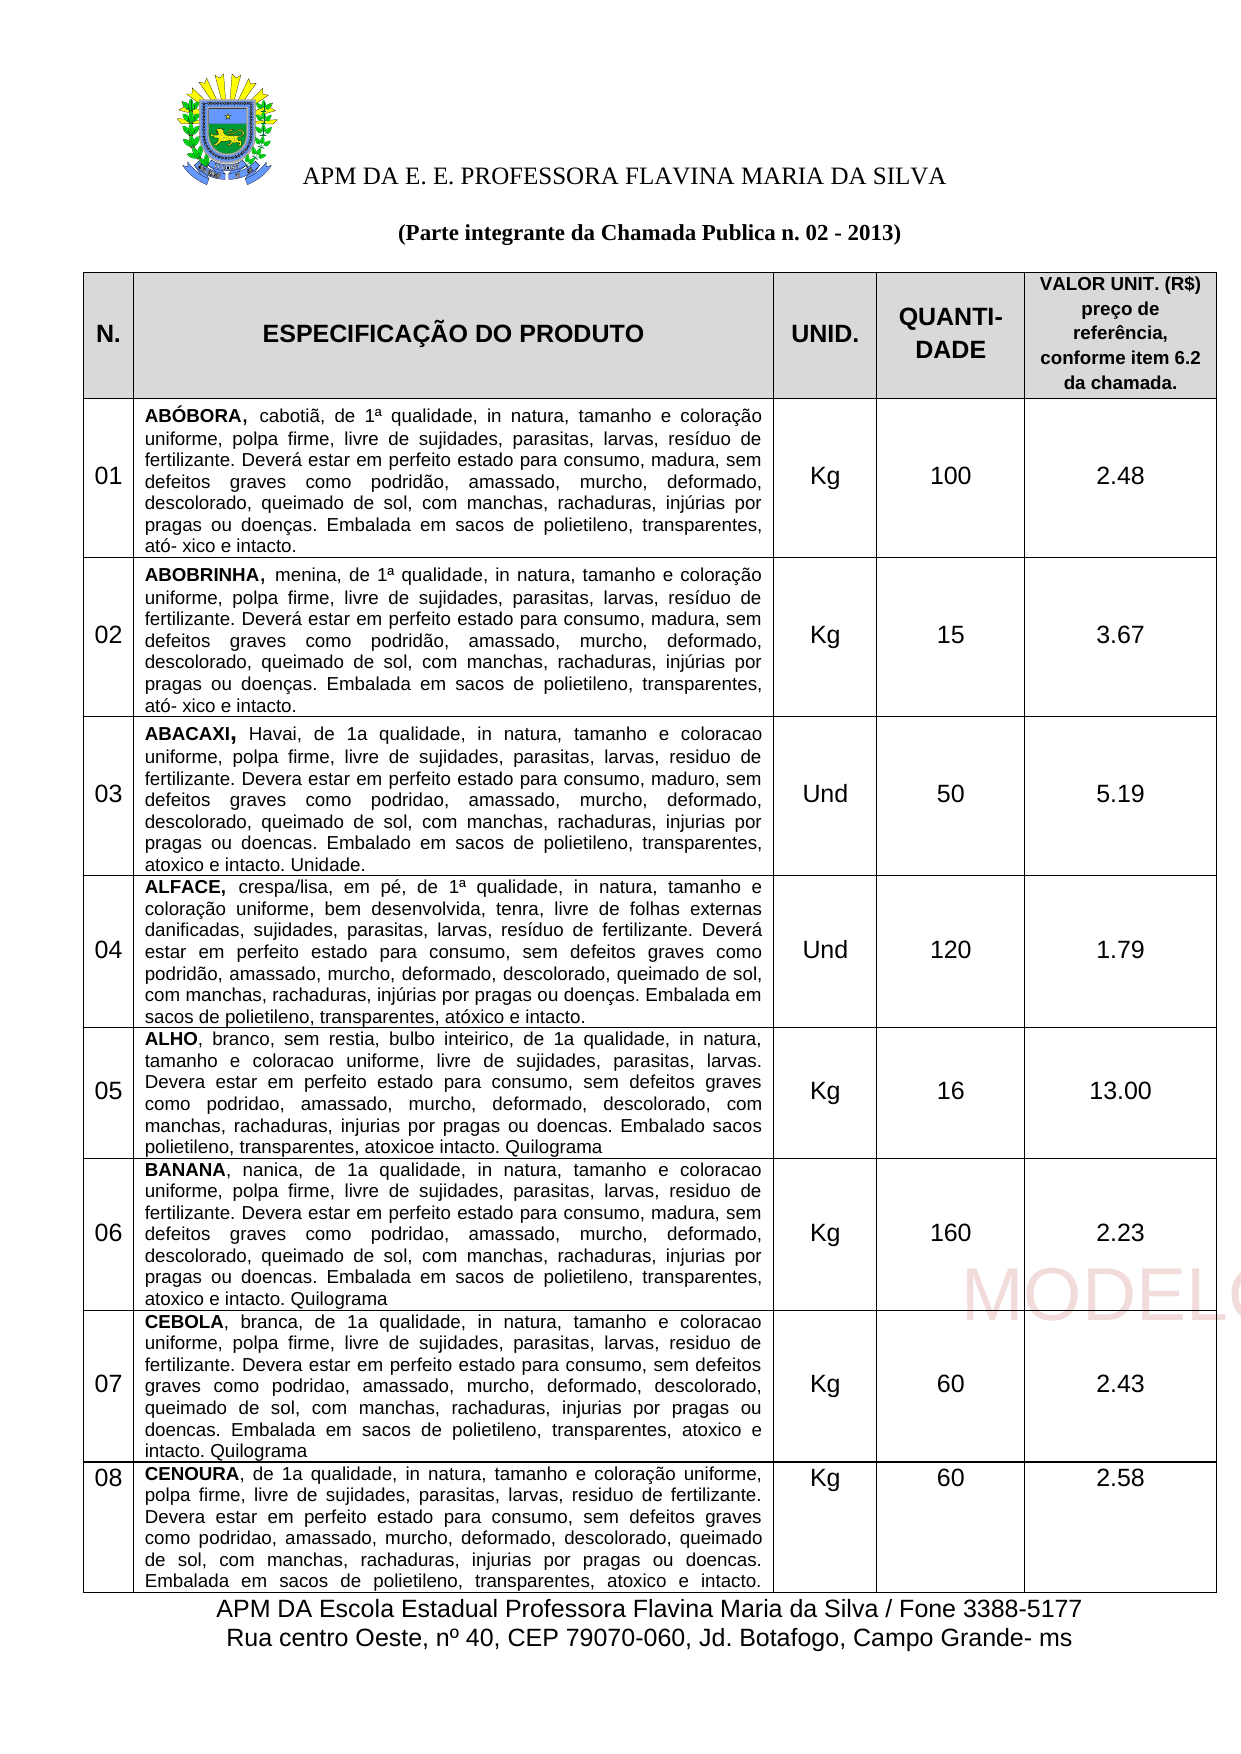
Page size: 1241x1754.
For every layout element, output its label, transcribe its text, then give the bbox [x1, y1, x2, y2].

table_cell Kg [774, 1311, 876, 1461]
table_cell 160 [877, 1159, 1024, 1309]
table_header N. [84, 273, 133, 398]
table_cell 2.48 [1025, 399, 1216, 557]
table_cell Kg [774, 1028, 876, 1157]
table_cell 03 [84, 717, 133, 875]
table_cell Kg [774, 1463, 876, 1592]
table_cell 05 [84, 1028, 133, 1157]
table_cell 120 [877, 876, 1024, 1027]
table_cell Kg [774, 1159, 876, 1309]
table_cell 50 [877, 717, 1024, 875]
table_cell 2.23 [1025, 1159, 1216, 1309]
table_cell Und [774, 717, 876, 875]
table_cell ALFACE, crespa/lisa, em pé, de 1ª qualidade, in natura, tamanho e coloração uniforme, bem desenvolvida, tenra, livre de folhas externas danificadas, sujidades, parasitas, larvas, resíduo de fertilizante. Deverá estar em perfeito estado para consumo, sem defeitos graves como podridão, amassado, murcho, deformado, descolorado, queimado de sol, com manchas, rachaduras, injúrias por pragas ou doenças. Embalada em sacos de polietileno, transparentes, atóxico e intacto. [134, 876, 773, 1027]
table_cell Kg [774, 399, 876, 557]
table_cell 08 [84, 1463, 133, 1592]
table_header ESPECIFICAÇÃO DO PRODUTO [134, 273, 773, 398]
table_cell ALHO, branco, sem restia, bulbo inteirico, de 1a qualidade, in natura, tamanho e coloracao uniforme, livre de sujidades, parasitas, larvas. Devera estar em perfeito estado para consumo, sem defeitos graves como podridao, amassado, murcho, deformado, descolorado, com manchas, rachaduras, injurias por pragas ou doencas. Embalado sacos polietileno, transparentes, atoxicoe intacto. Quilograma [134, 1028, 773, 1157]
table_cell ABACAXI, Havai, de 1a qualidade, in natura, tamanho e coloracao uniforme, polpa firme, livre de sujidades, parasitas, larvas, residuo de fertilizante. Devera estar em perfeito estado para consumo, maduro, sem defeitos graves como podridao, amassado, murcho, deformado, descolorado, queimado de sol, com manchas, rachaduras, injurias por pragas ou doencas. Embalado em sacos de polietileno, transparentes, atoxico e intacto. Unidade. [134, 717, 773, 875]
table_header UNID. [774, 273, 876, 398]
table_cell 5.19 [1025, 717, 1216, 875]
table_cell BANANA, nanica, de 1a qualidade, in natura, tamanho e coloracao uniforme, polpa firme, livre de sujidades, parasitas, larvas, residuo de fertilizante. Devera estar em perfeito estado para consumo, madura, sem defeitos graves como podridao, amassado, murcho, deformado, descolorado, queimado de sol, com manchas, rachaduras, injurias por pragas ou doencas. Embalada em sacos de polietileno, transparentes, atoxico e intacto. Quilograma [134, 1159, 773, 1309]
table_cell ABOBRINHA, menina, de 1ª qualidade, in natura, tamanho e coloração uniforme, polpa firme, livre de sujidades, parasitas, larvas, resíduo de fertilizante. Deverá estar em perfeito estado para consumo, madura, sem defeitos graves como podridão, amassado, murcho, deformado, descolorado, queimado de sol, com manchas, rachaduras, injúrias por pragas ou doenças. Embalada em sacos de polietileno, transparentes, ató- xico e intacto. [134, 558, 773, 716]
table_cell 3.67 [1025, 558, 1216, 716]
table_cell 2.43 [1025, 1311, 1216, 1461]
table_cell 1.79 [1025, 876, 1216, 1027]
table_cell CEBOLA, branca, de 1a qualidade, in natura, tamanho e coloracao uniforme, polpa firme, livre de sujidades, parasitas, larvas, residuo de fertilizante. Devera estar em perfeito estado para consumo, sem defeitos graves como podridao, amassado, murcho, deformado, descolorado, queimado de sol, com manchas, rachaduras, injurias por pragas ou doencas. Embalada em sacos de polietileno, transparentes, atoxico e intacto. Quilograma [134, 1311, 773, 1461]
table_cell 60 [877, 1311, 1024, 1461]
table_cell 15 [877, 558, 1024, 716]
table_cell 04 [84, 876, 133, 1027]
table_cell ABÓBORA, cabotiã, de 1ª qualidade, in natura, tamanho e coloração uniforme, polpa firme, livre de sujidades, parasitas, larvas, resíduo de fertilizante. Deverá estar em perfeito estado para consumo, madura, sem defeitos graves como podridão, amassado, murcho, deformado, descolorado, queimado de sol, com manchas, rachaduras, injúrias por pragas ou doenças. Embalada em sacos de polietileno, transparentes, ató- xico e intacto. [134, 399, 773, 557]
table_cell Kg [774, 558, 876, 716]
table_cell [134, 1463, 773, 1592]
table_cell 60 [877, 1463, 1024, 1592]
table_cell Und [774, 876, 876, 1027]
table_cell 100 [877, 399, 1024, 557]
table_cell 16 [877, 1028, 1024, 1157]
table_cell 06 [84, 1159, 133, 1309]
table_cell 07 [84, 1311, 133, 1461]
table_cell 2.58 [1025, 1463, 1216, 1592]
table_header QUANTI-DADE [877, 273, 1024, 398]
table_cell 01 [84, 399, 133, 557]
table_cell 13.00 [1025, 1028, 1216, 1157]
text (Parte integrante da Chamada Publica n. 02 - 2013) [177, 219, 1122, 245]
table_cell 02 [84, 558, 133, 716]
table_header VALOR UNIT. (R$) preço de referência, conforme item 6.2 da chamada. [1025, 273, 1216, 398]
